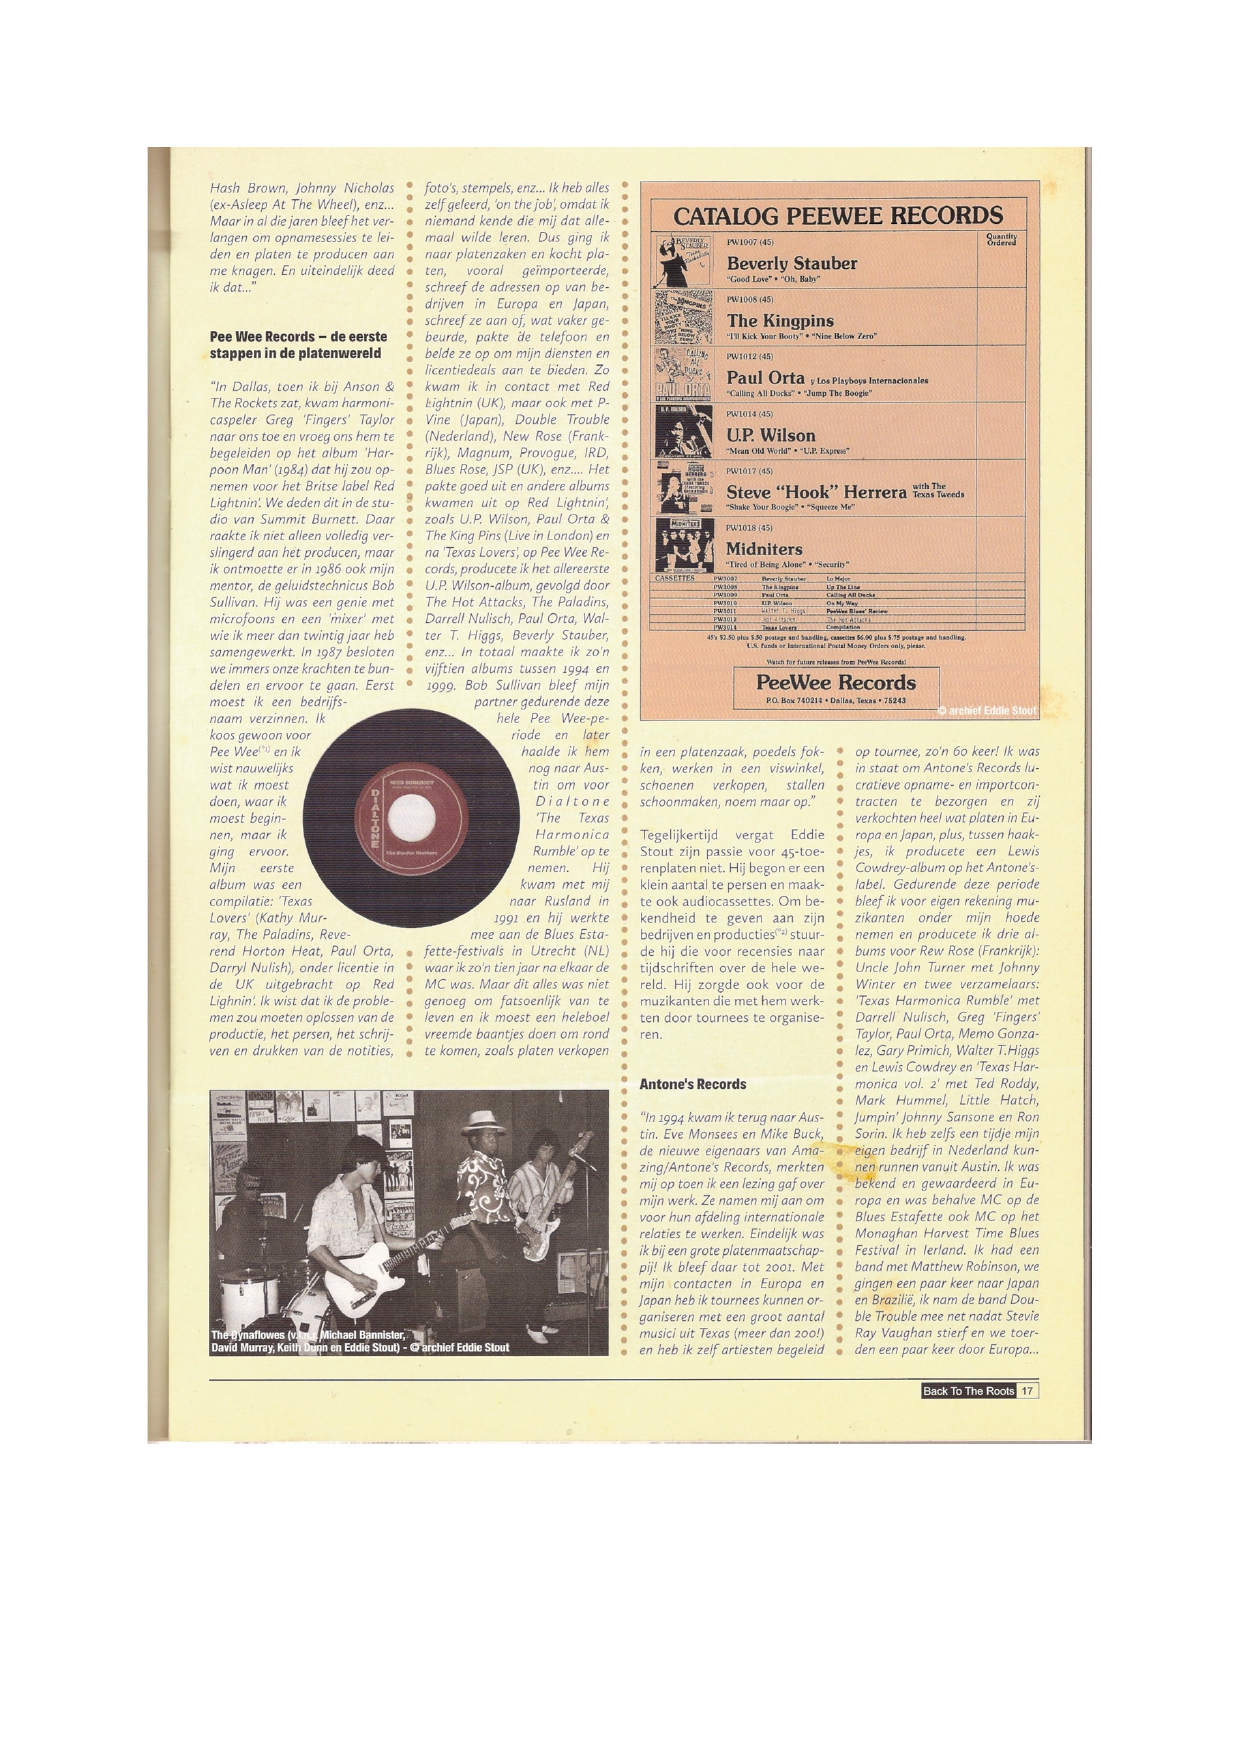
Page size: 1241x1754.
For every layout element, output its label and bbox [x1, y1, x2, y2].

picture [147, 147, 1092, 1444]
